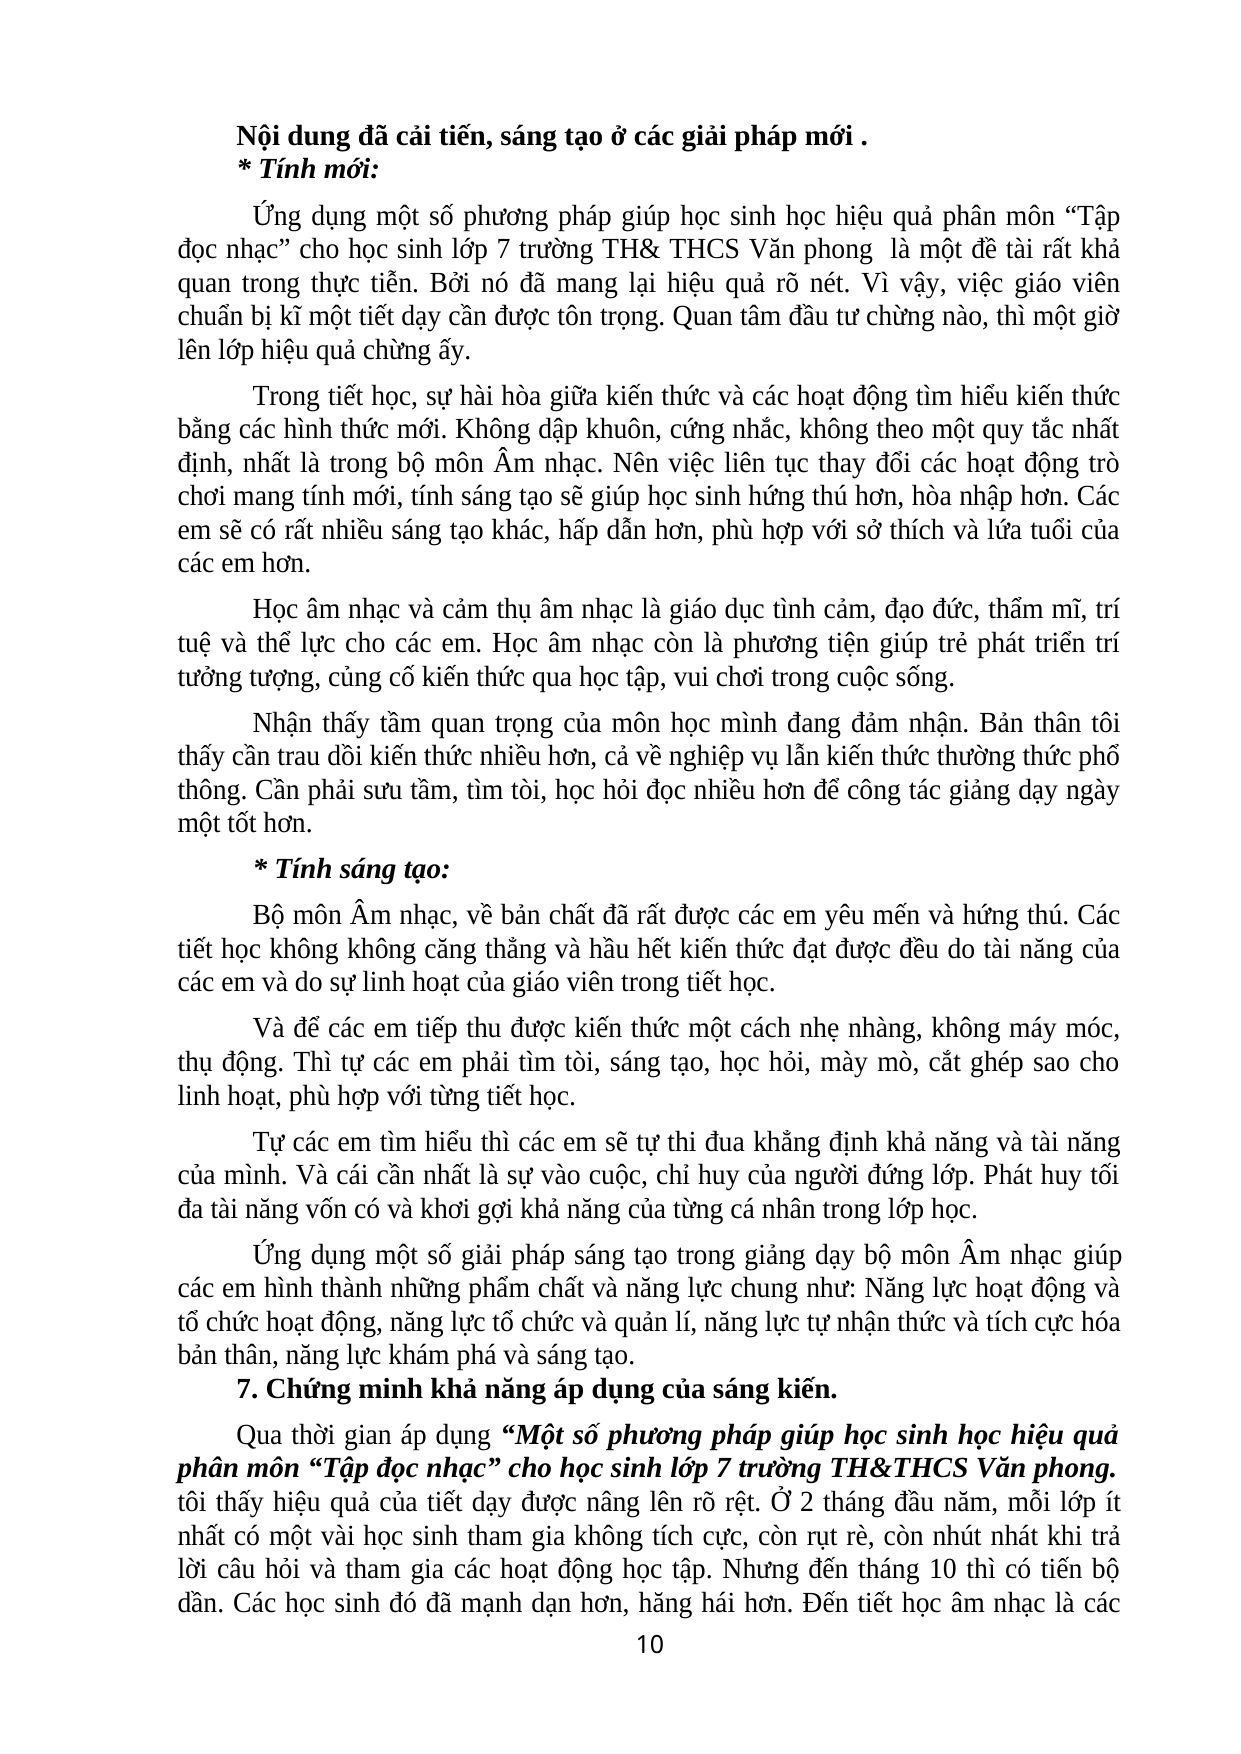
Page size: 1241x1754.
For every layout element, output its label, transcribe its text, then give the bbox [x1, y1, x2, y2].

text Bộ môn Âm nhạc, về bản chất đã rất được các em yêu mến và hứng thú. Các tiết học không không căng thẳng và hầu hết kiến thức đạt được đều do tài năng của các em và do sự linh hoạt của giáo viên trong tiết học. [177, 897, 1122, 998]
text Học âm nhạc và cảm thụ âm nhạc là giáo dục tình cảm, đạo đức, thẩm mĩ, trí tuệ và thể lực cho các em. Học âm nhạc còn là phương tiện giúp trẻ phát triển trí tưởng tượng, củng cố kiến thức qua học tập, vui chơi trong cuộc sống. [177, 592, 1122, 692]
text Ứng dụng một số phương pháp giúp học sinh học hiệu quả phân môn “Tập đọc nhạc” cho học sinh lớp 7 trường TH& THCS Văn phong là một đề tài rất khả quan trong thực tiễn. Bởi nó đã mang lại hiệu quả rõ nét. Vì vậy, việc giáo viên chuẩn bị kĩ một tiết dạy cần được tôn trọng. Quan tâm đầu tư chừng nào, thì một giờ lên lớp hiệu quả chừng ấy. [177, 198, 1122, 365]
text * Tính mới: [177, 152, 1122, 185]
text Ứng dụng một số giải pháp sáng tạo trong giảng dạy bộ môn Âm nhạc giúp các em hình thành những phẩm chất và năng lực chung như: Năng lực hoạt động và tổ chức hoạt động, năng lực tổ chức và quản lí, năng lực tự nhận thức và tích cực hóa bản thân, năng lực khám phá và sáng tạo. [177, 1237, 1122, 1371]
text Nội dung đã cải tiến, sáng tạo ở các giải pháp mới . [177, 118, 1122, 152]
text * Tính sáng tạo: [177, 851, 1122, 885]
text Tự các em tìm hiểu thì các em sẽ tự thi đua khẳng định khả năng và tài năng của mình. Và cái cần nhất là sự vào cuộc, chỉ huy của người đứng lớp. Phát huy tối đa tài năng vốn có và khơi gợi khả năng của từng cá nhân trong lớp học. [177, 1124, 1122, 1224]
text Nhận thấy tầm quan trọng của môn học mình đang đảm nhận. Bản thân tôi thấy cần trau dồi kiến thức nhiều hơn, cả về nghiệp vụ lẫn kiến thức thường thức phổ thông. Cần phải sưu tầm, tìm tòi, học hỏi đọc nhiều hơn để công tác giảng dạy ngày một tốt hơn. [177, 705, 1122, 839]
text Và để các em tiếp thu được kiến thức một cách nhẹ nhàng, không máy móc, thụ động. Thì tự các em phải tìm tòi, sáng tạo, học hỏi, mày mò, cắt ghép sao cho linh hoạt, phù hợp với từng tiết học. [177, 1011, 1122, 1111]
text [177, 1417, 1122, 1618]
text 7. Chứng minh khả năng áp dụng của sáng kiến. [177, 1371, 1122, 1404]
text Trong tiết học, sự hài hòa giữa kiến thức và các hoạt động tìm hiểu kiến thức bằng các hình thức mới. Không dập khuôn, cứng nhắc, không theo một quy tắc nhất định, nhất là trong bộ môn Âm nhạc. Nên việc liên tục thay đổi các hoạt động trò chơi mang tính mới, tính sáng tạo sẽ giúp học sinh hứng thú hơn, hòa nhập hơn. Các em sẽ có rất nhiều sáng tạo khác, hấp dẫn hơn, phù hợp với sở thích và lứa tuổi của các em hơn. [177, 378, 1122, 579]
